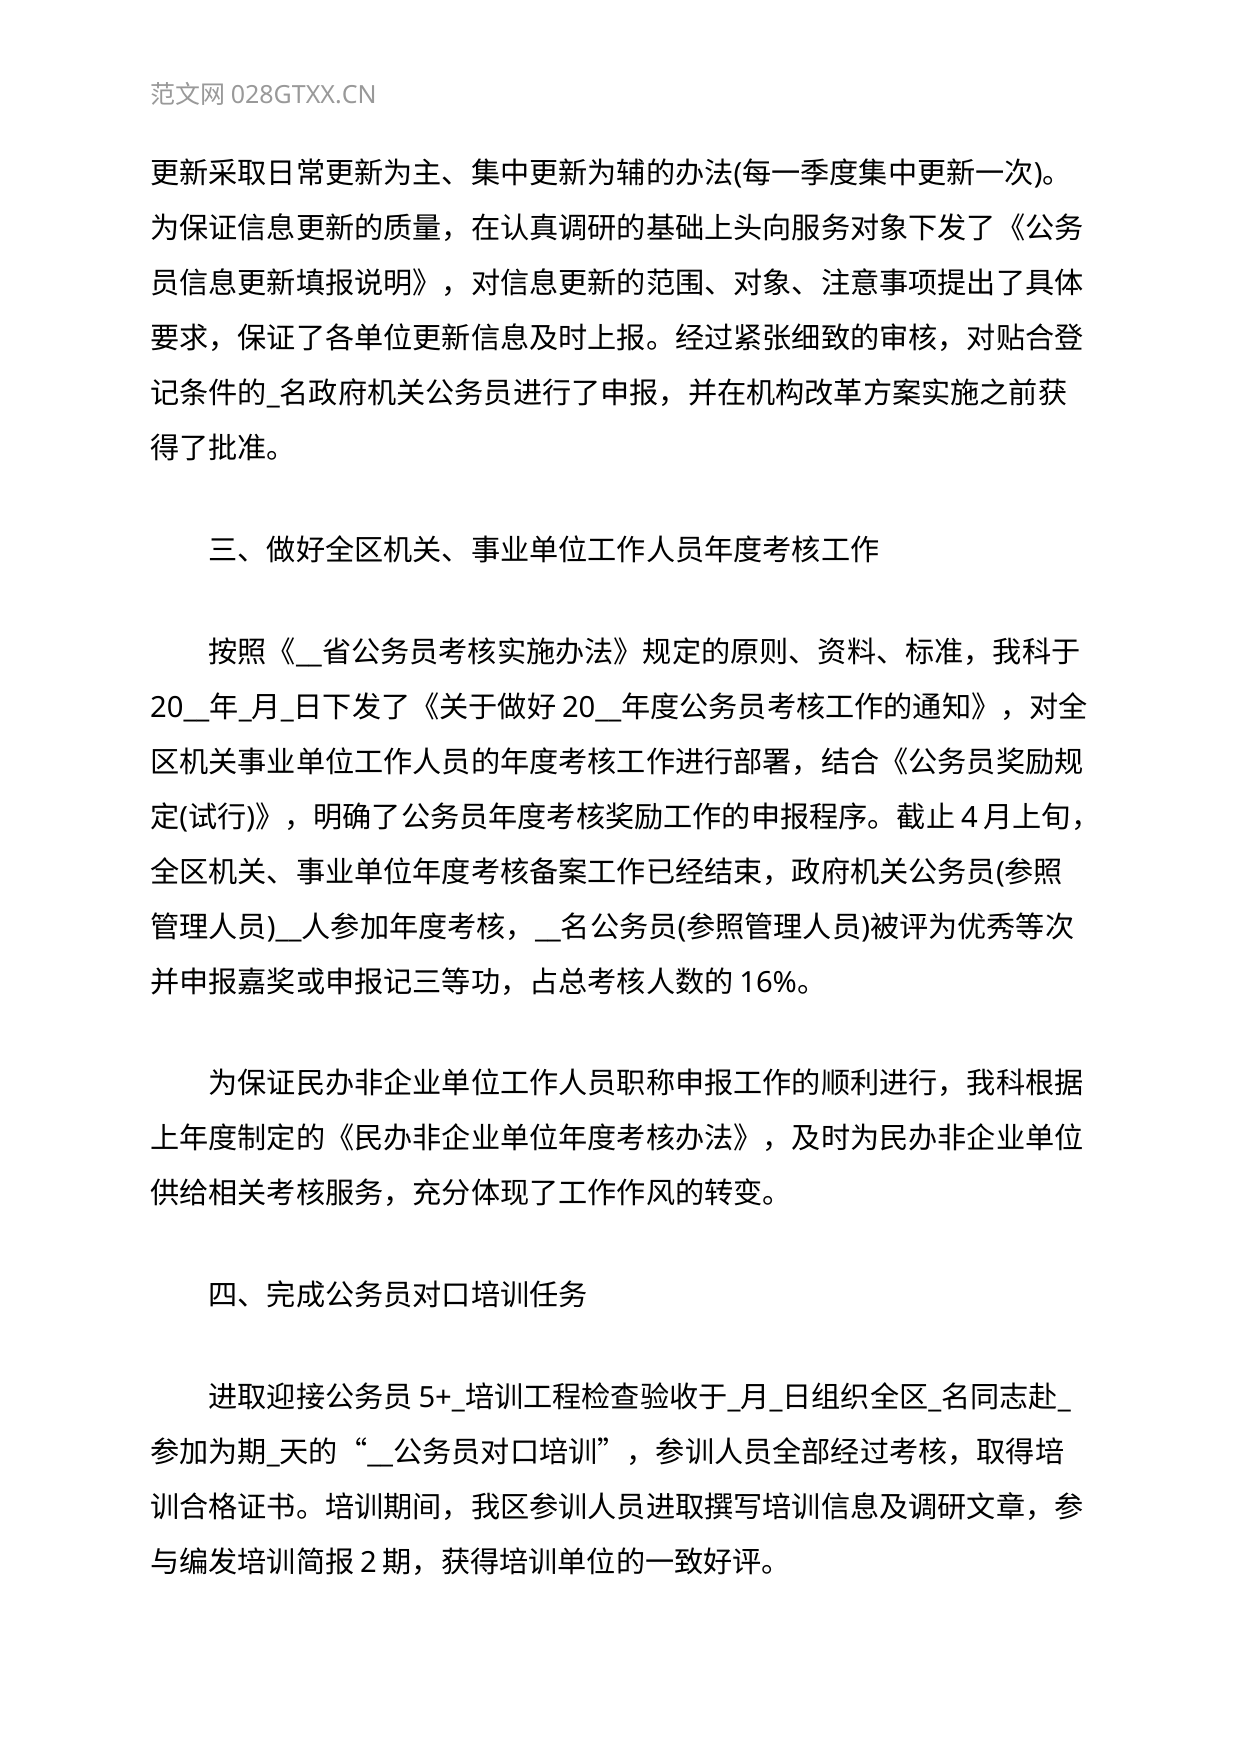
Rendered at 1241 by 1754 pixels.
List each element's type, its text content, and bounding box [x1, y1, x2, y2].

text 四、完成公务员对口培训任务 [150, 1272, 1090, 1314]
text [150, 150, 1090, 467]
text 为保证民办非企业单位工作人员职称申报工作的顺利进行，我科根据上年度制定的《民办非企业单位年度考核办法》，及时为民办非企业单位供给相关考核服务，充分体现了工作作风的转变。 [150, 1060, 1090, 1212]
text 进取迎接公务员5+_培训工程检查验收于_月_日组织全区_名同志赴_参加为期_天的“__公务员对口培训”，参训人员全部经过考核，取得培训合格证书。培训期间，我区参训人员进取撰写培训信息及调研文章，参与编发培训简报2期，获得培训单位的一致好评。 [150, 1373, 1090, 1581]
text 按照《__省公务员考核实施办法》规定的原则、资料、标准，我科于20__年_月_日下发了《关于做好20__年度公务员考核工作的通知》，对全区机关事业单位工作人员的年度考核工作进行部署，结合《公务员奖励规定(试行)》，明确了公务员年度考核奖励工作的申报程序。截止4月上旬，全区机关、事业单位年度考核备案工作已经结束，政府机关公务员(参照管理人员)__人参加年度考核，__名公务员(参照管理人员)被评为优秀等次并申报嘉奖或申报记三等功，占总考核人数的16%。 [150, 628, 1090, 1001]
text 三、做好全区机关、事业单位工作人员年度考核工作 [150, 526, 1090, 569]
